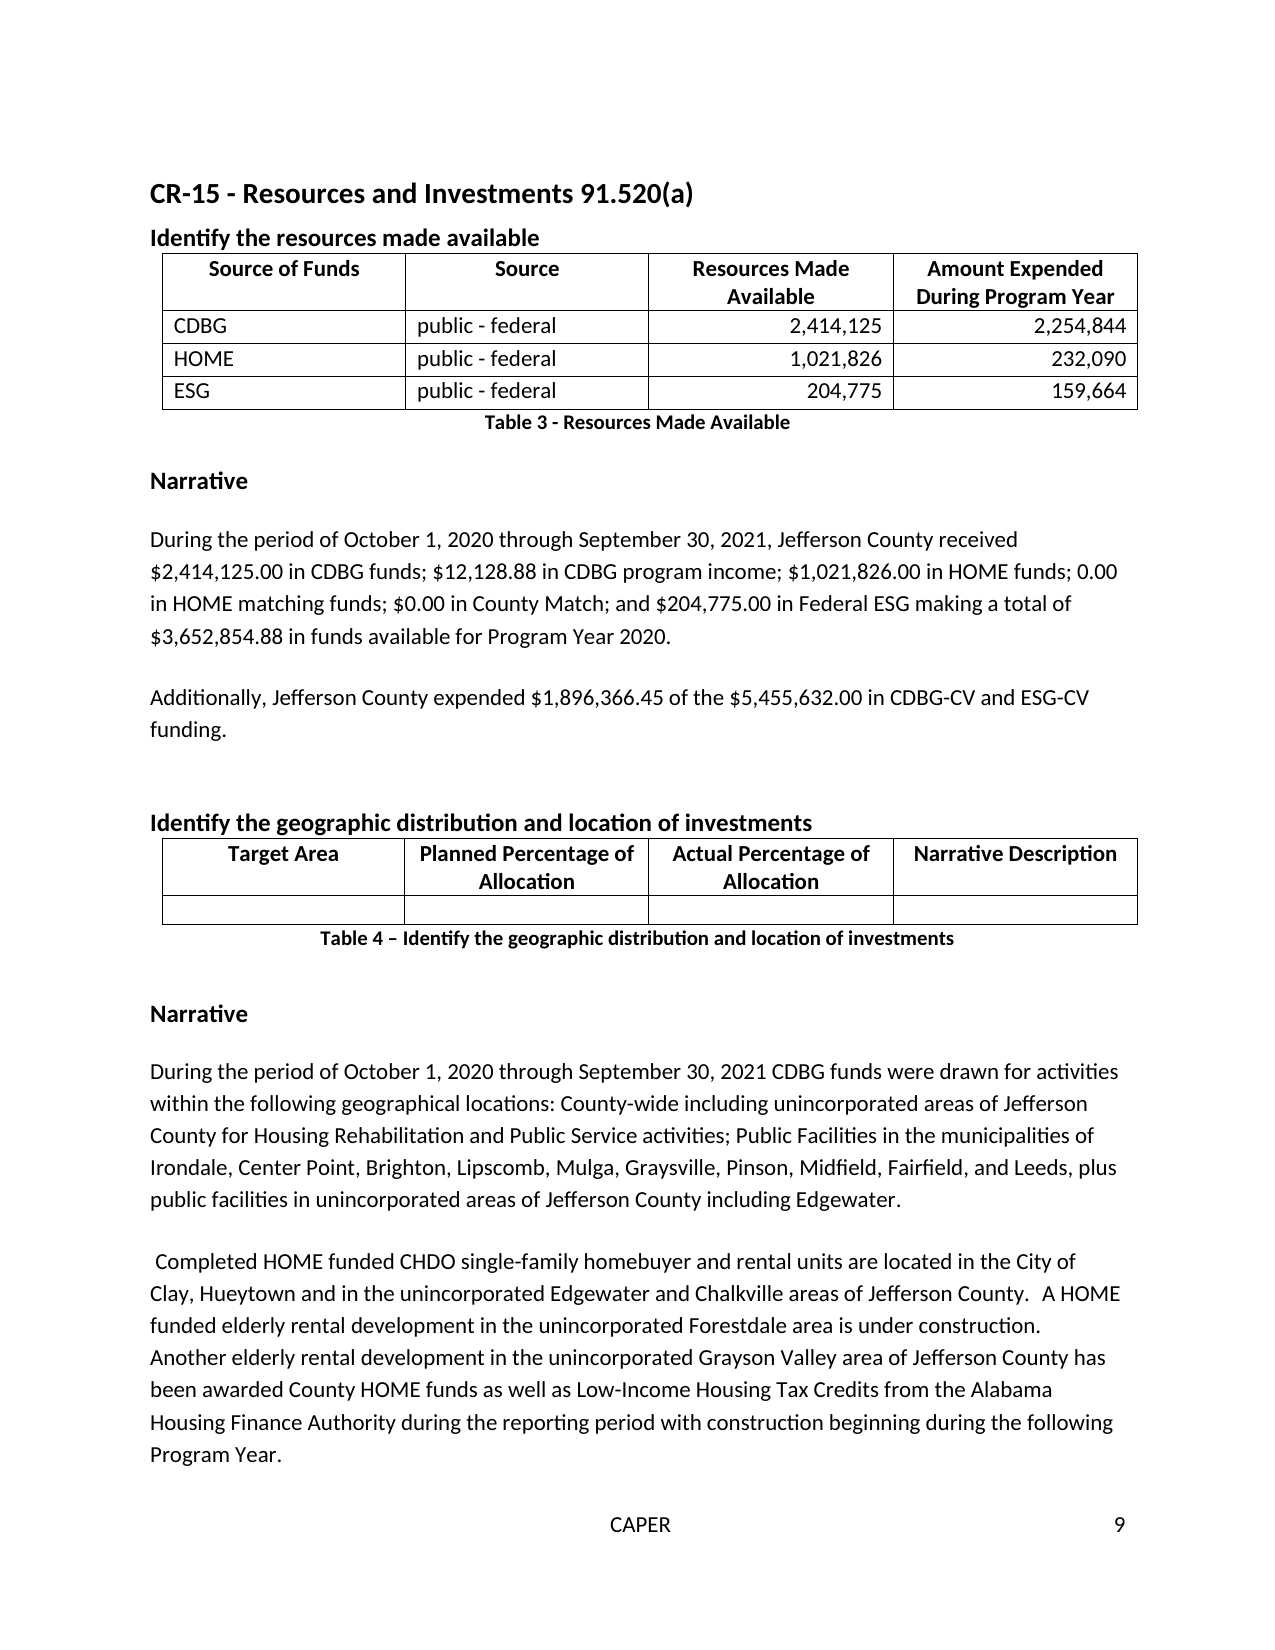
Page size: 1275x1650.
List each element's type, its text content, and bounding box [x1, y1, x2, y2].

table_header Planned Percentage of Allocation [405, 839, 648, 895]
text During the period of October 1, 2020 through September 30, 2021, Jefferson County received $2,414,125.00 in CDBG funds; $12,128.88 in CDBG program income; $1,021,826.00 in HOME funds; 0.00 in HOME matching funds; $0.00 in County Match; and $204,775.00 in Federal ESG making a total of $3,652,854.88 in funds available for Program Year 2020. [150, 525, 1125, 650]
table_cell ESG [163, 377, 405, 408]
table_header Narrative Description [894, 839, 1137, 895]
text Additionally, Jefferson County expended $1,896,366.45 of the $5,455,632.00 in CDBG-CV and ESG-CV funding. [150, 683, 1125, 743]
subtitle CR-15 - Resources and Investments 91.520(a) [150, 175, 1125, 211]
table_header Resources Made Available [649, 254, 893, 310]
table_cell [649, 896, 893, 924]
table_cell public - federal [406, 344, 648, 376]
table_cell public - federal [406, 311, 648, 343]
table_cell 159,664 [894, 377, 1137, 408]
text Identify the resources made available [150, 222, 1125, 253]
table_cell 1,021,826 [649, 344, 893, 376]
table_header Actual Percentage of Allocation [649, 839, 893, 895]
text Completed HOME funded CHDO single-family homebuyer and rental units are located in the City of Clay, Hueytown and in the unincorporated Edgewater and Chalkville areas of Jefferson County. A HOME funded elderly rental development in the unincorporated Forestdale area is under construction. Another elderly rental development in the unincorporated Grayson Valley area of Jefferson County has been awarded County HOME funds as well as Low-Income Housing Tax Credits from the Alabama Housing Finance Authority during the reporting period with construction beginning during the following Program Year. [150, 1247, 1125, 1468]
table_header Target Area [163, 839, 404, 895]
table_cell CDBG [163, 311, 405, 343]
table_cell HOME [163, 344, 405, 376]
text Table 4 – Identify the geographic distribution and location of investments [150, 925, 1125, 950]
table_header Source [406, 254, 648, 310]
table_cell public - federal [406, 377, 648, 408]
text Identify the geographic distribution and location of investments [150, 807, 1125, 838]
table_cell [163, 896, 404, 924]
table_cell 2,414,125 [649, 311, 893, 343]
text Narrative [150, 1002, 1125, 1028]
table_header Source of Funds [163, 254, 405, 310]
text Narrative [150, 466, 1125, 496]
table_cell [894, 896, 1137, 924]
table_header Amount Expended During Program Year [894, 254, 1137, 310]
table_cell [405, 896, 648, 924]
table_cell 204,775 [649, 377, 893, 408]
text During the period of October 1, 2020 through September 30, 2021 CDBG funds were drawn for activities within the following geographical locations: County-wide including unincorporated areas of Jefferson County for Housing Rehabilitation and Public Service activities; Public Facilities in the municipalities of Irondale, Center Point, Brighton, Lipscomb, Mulga, Graysville, Pinson, Midfield, Fairfield, and Leeds, plus public facilities in unincorporated areas of Jefferson County including Edgewater. [150, 1057, 1125, 1213]
table_cell 2,254,844 [894, 311, 1137, 343]
text Table 3 - Resources Made Available [150, 409, 1125, 435]
table_cell 232,090 [894, 344, 1137, 376]
